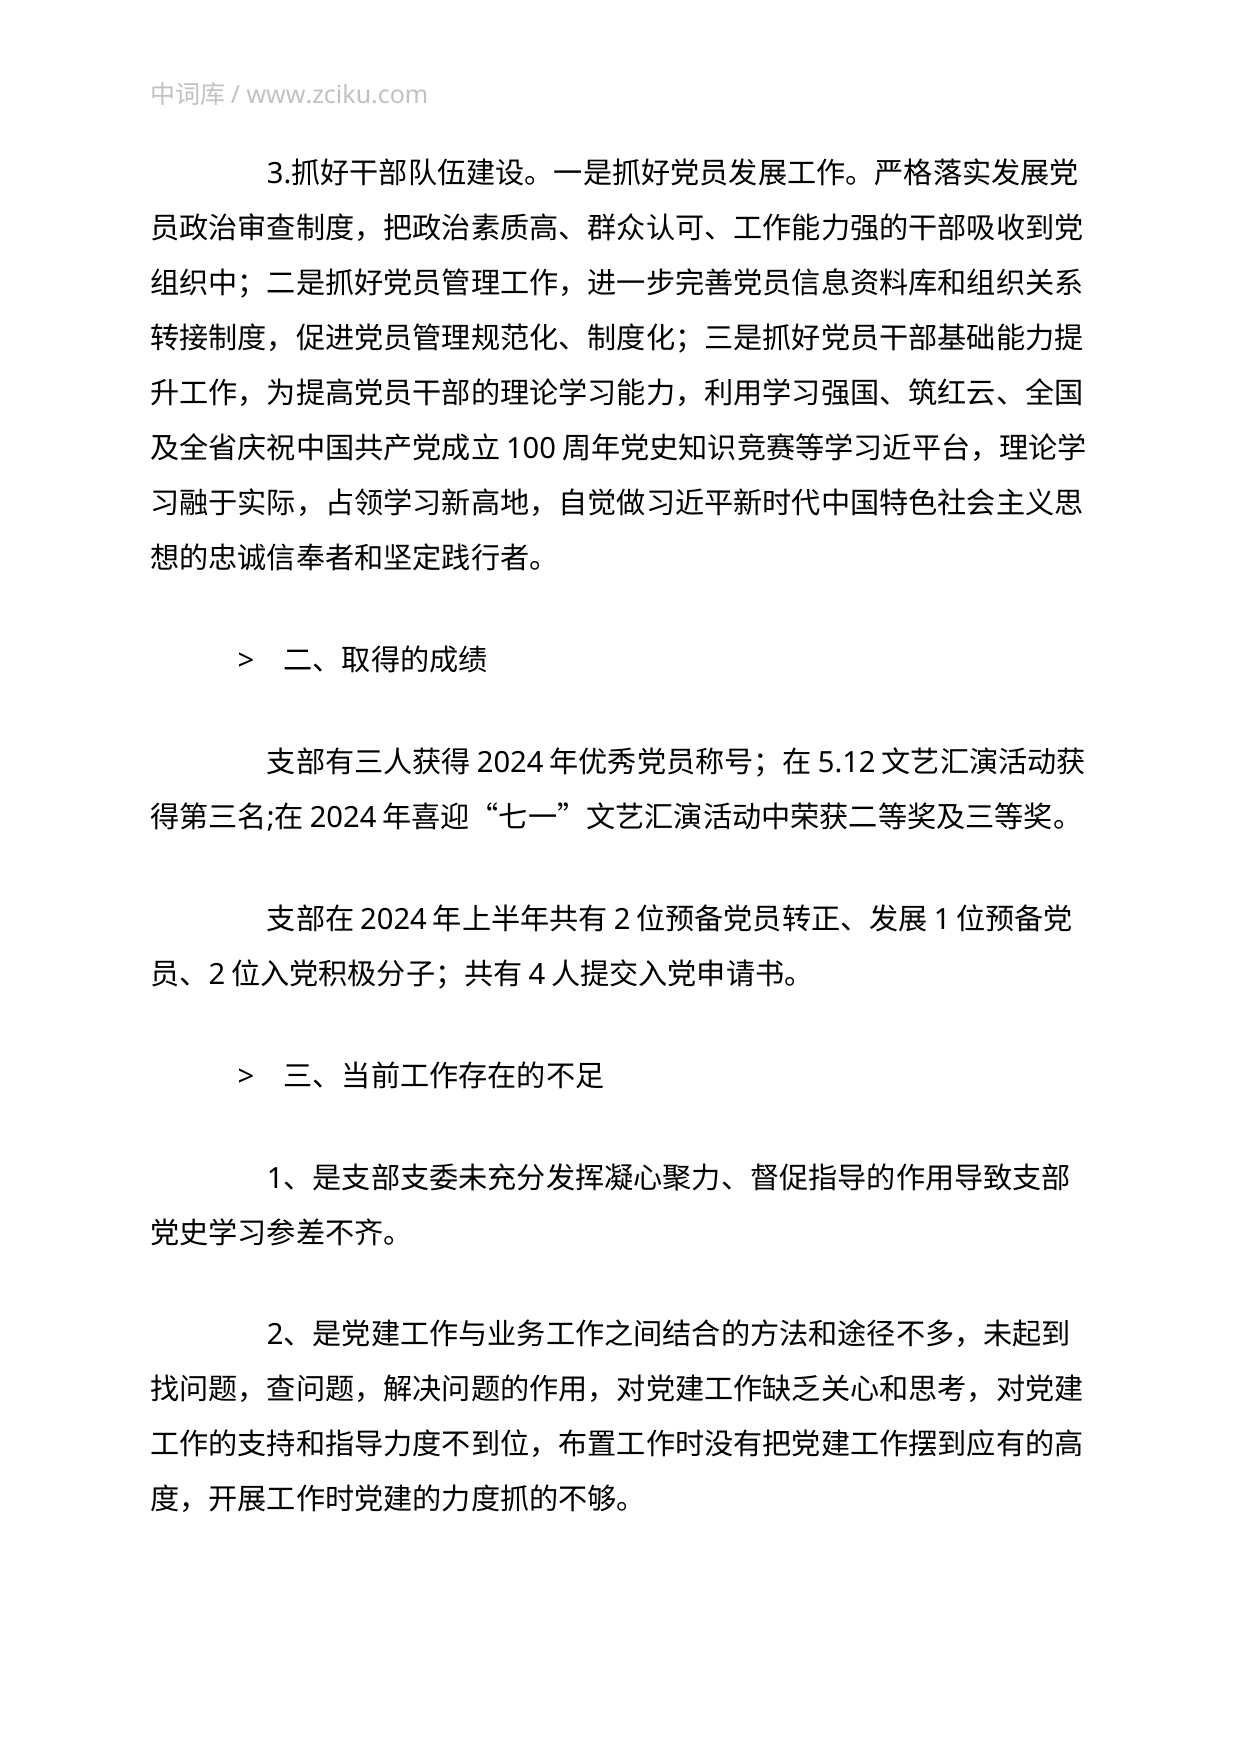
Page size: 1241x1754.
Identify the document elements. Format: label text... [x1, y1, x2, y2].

text 2、是党建工作与业务工作之间结合的方法和途径不多，未起到找问题，查问题，解决问题的作用，对党建工作缺乏关心和思考，对党建工作的支持和指导力度不到位，布置工作时没有把党建工作摆到应有的高度，开展工作时党建的力度抓的不够。 [150, 1311, 1090, 1518]
text 支部有三人获得2024年优秀党员称号；在5.12文艺汇演活动获得第三名;在2024年喜迎“七一”文艺汇演活动中荣获二等奖及三等奖。 [150, 738, 1090, 836]
text 3.抓好干部队伍建设。一是抓好党员发展工作。严格落实发展党员政治审查制度，把政治素质高、群众认可、工作能力强的干部吸收到党组织中；二是抓好党员管理工作，进一步完善党员信息资料库和组织关系转接制度，促进党员管理规范化、制度化；三是抓好党员干部基础能力提升工作，为提高党员干部的理论学习能力，利用学习强国、筑红云、全国及全省庆祝中国共产党成立100周年党史知识竞赛等学习近平台，理论学习融于实际，占领学习新高地，自觉做习近平新时代中国特色社会主义思想的忠诚信奉者和坚定践行者。 [150, 150, 1090, 577]
text > 二、取得的成绩 [150, 636, 1090, 679]
text 1、是支部支委未充分发挥凝心聚力、督促指导的作用导致支部党史学习参差不齐。 [150, 1154, 1090, 1251]
text > 三、当前工作存在的不足 [150, 1052, 1090, 1094]
text 支部在2024年上半年共有2位预备党员转正、发展1位预备党员、2位入党积极分子；共有4人提交入党申请书。 [150, 895, 1090, 993]
